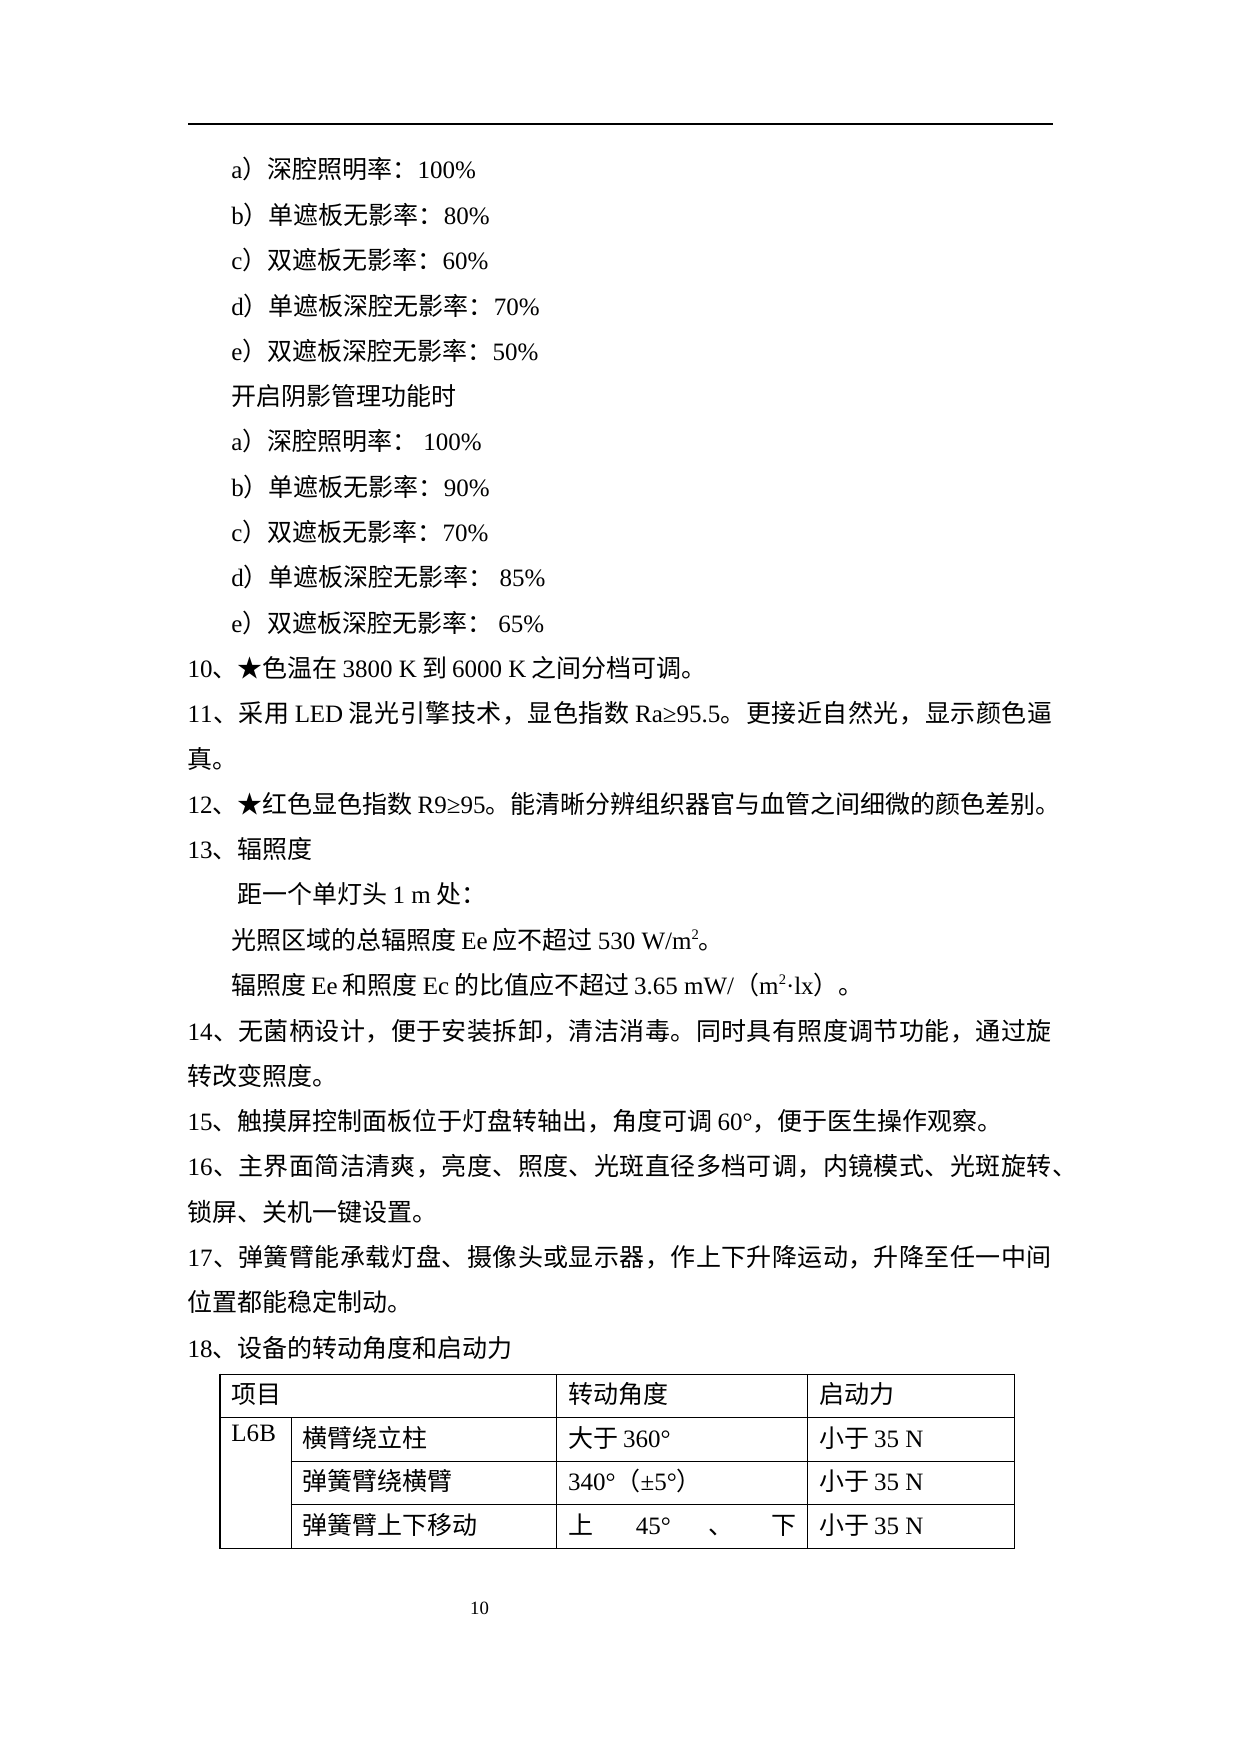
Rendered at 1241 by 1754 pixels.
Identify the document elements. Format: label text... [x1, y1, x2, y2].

list 14、无菌柄设计，便于安装拆卸，清洁消毒。同时具有照度调节功能，通过旋转改变照度。 [187, 1011, 1053, 1092]
text 距一个单灯头1 m处： [187, 875, 1053, 911]
text e）双遮板深腔无影率： 65% [231, 603, 1053, 639]
table_cell 弹簧臂上下移动 [292, 1505, 556, 1548]
list 15、触摸屏控制面板位于灯盘转轴出，角度可调60°，便于医生操作观察。 [187, 1102, 1053, 1138]
text 辐照度Ee和照度Ec的比值应不超过3.65 mW/（m2·lx）。 [231, 966, 1053, 1002]
text 开启阴影管理功能时 [231, 377, 1053, 413]
text 光照区域的总辐照度Ee应不超过530 W/m2。 [231, 920, 1053, 957]
text c）双遮板无影率：60% [231, 241, 1053, 277]
text d）单遮板深腔无影率：70% [231, 286, 1053, 322]
table_header 启动力 [808, 1375, 1014, 1417]
table_cell 小于35 N [808, 1462, 1014, 1504]
table_header 转动角度 [557, 1375, 807, 1417]
table_cell 上45°、下50°（±5°） [557, 1505, 807, 1548]
table_cell 340°（±5°） [557, 1462, 807, 1504]
table_cell 小于35 N [808, 1418, 1014, 1461]
text a）深腔照明率：100% [231, 150, 1053, 186]
text b）单遮板无影率：90% [231, 467, 1053, 503]
text b）单遮板无影率：80% [231, 195, 1053, 232]
list 10、★色温在3800 K到6000 K之间分档可调。 [187, 648, 1053, 685]
list 13、辐照度 [187, 830, 1053, 866]
table_cell 大于360° [557, 1418, 807, 1461]
text a）深腔照明率： 100% [231, 422, 1053, 458]
text e）双遮板深腔无影率：50% [231, 331, 1053, 367]
list 16、主界面简洁清爽，亮度、照度、光斑直径多档可调，内镜模式、光斑旋转、锁屏、关机一键设置。 [187, 1147, 1053, 1228]
text d）单遮板深腔无影率： 85% [231, 558, 1053, 594]
table_cell L6B [221, 1418, 291, 1548]
table_cell 弹簧臂绕横臂 [292, 1462, 556, 1504]
list 11、采用LED混光引擎技术，显色指数Ra≥95.5。更接近自然光，显示颜色逼真。 [187, 694, 1053, 775]
text c）双遮板无影率：70% [231, 512, 1053, 549]
table_cell 小于35 N [808, 1505, 1014, 1548]
table_cell 横臂绕立柱 [292, 1418, 556, 1461]
list 17、弹簧臂能承载灯盘、摄像头或显示器，作上下升降运动，升降至任一中间位置都能稳定制动。 [187, 1237, 1053, 1319]
table_header 项目 [221, 1375, 556, 1417]
list 18、设备的转动角度和启动力 [187, 1328, 1053, 1364]
list 12、★红色显色指数R9≥95。能清晰分辨组织器官与血管之间细微的颜色差别。 [187, 784, 1053, 821]
